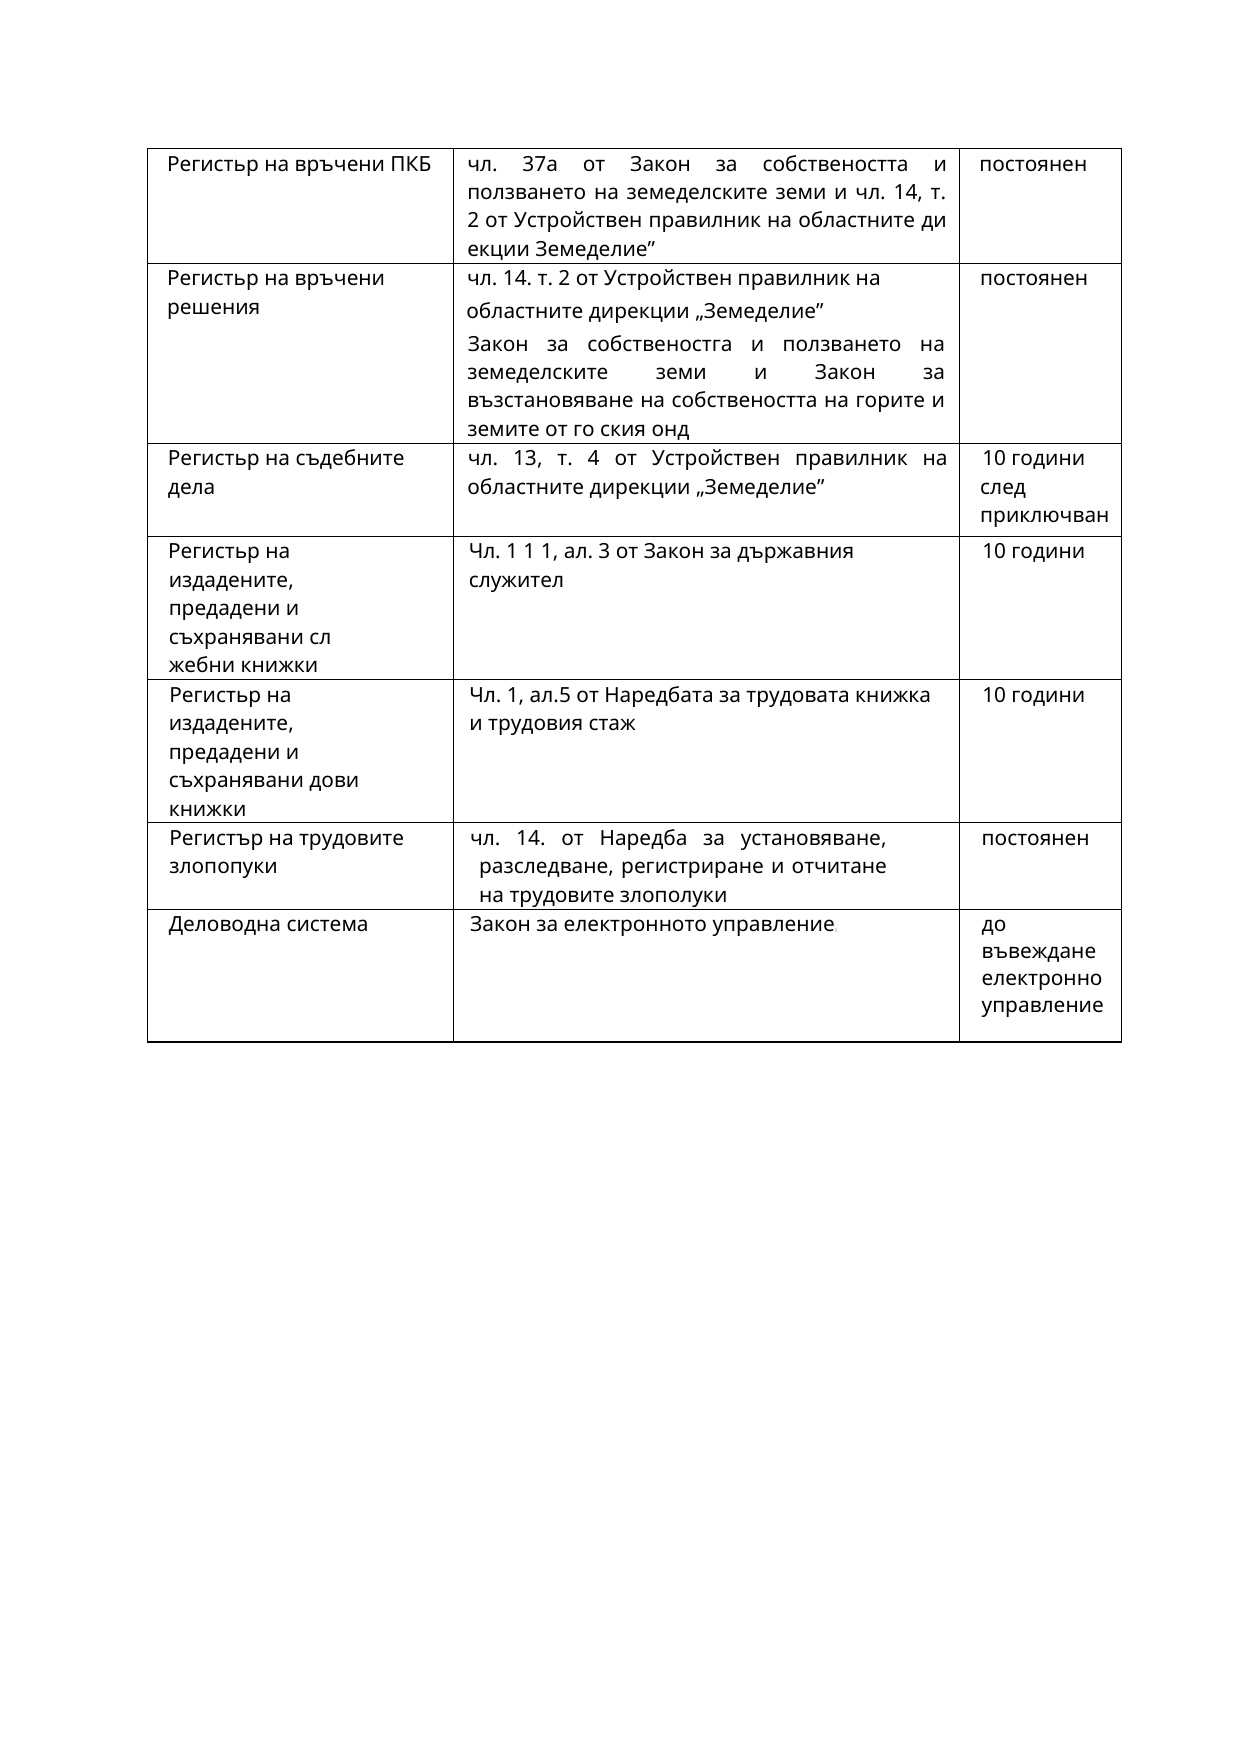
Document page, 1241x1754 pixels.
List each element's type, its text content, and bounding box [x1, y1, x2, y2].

table_header постоянен [960, 149, 1121, 262]
table_cell 10 години след приключван [960, 444, 1121, 536]
table_cell 10 години [960, 537, 1121, 679]
table_cell 10 години [960, 680, 1121, 822]
table_cell чл. 14. от Наредба за установяване, разследване, регистриране и отчитане на трудовите злополуки [454, 823, 959, 908]
table_cell постоянен [960, 264, 1121, 442]
table_cell до въвеждане електронно управление [960, 910, 1121, 1041]
table_cell Чл. 1, ал.5 от Наредбата за трудовата книжка и трудовия стаж [454, 680, 959, 822]
table_cell постоянен [960, 823, 1121, 908]
table_cell Регистьр на съдебните дела [148, 444, 453, 536]
table_header чл. 37а от Закон за собствеността и ползването на земеделските земи и чл. 14, т. 2 от Устройствен правилник на областните ди екции Земеделие” [454, 149, 959, 262]
table_cell Регистьр на издадените, предадени и съхранявани дови книжки [148, 680, 453, 822]
table_cell Чл. 1 1 1, ал. 3 от Закон за държавния служител [454, 537, 959, 679]
table_cell Деловодна система [148, 910, 453, 1041]
table_cell Регистьр на издадените, предадени и съхранявани сл жебни книжки [148, 537, 453, 679]
table_cell Регистър на трудовите злопопуки [148, 823, 453, 908]
table_cell Регистьр на връчени решения [148, 264, 453, 442]
table_cell Закон за електронното управление [454, 910, 959, 1041]
table_cell чл. 13, т. 4 от Устройствен правилник на областните дирекции „Земеделие” [454, 444, 959, 536]
table_header Регистьр на връчени ПКБ [148, 149, 453, 262]
table_cell чл. 14. т. 2 от Устройствен правилник на областните дирекции „Земеделие” Закон за собственостга и ползването на земеделските земи и Закон за възстановяване на собствеността на горите и земите от го ския онд [454, 264, 959, 442]
